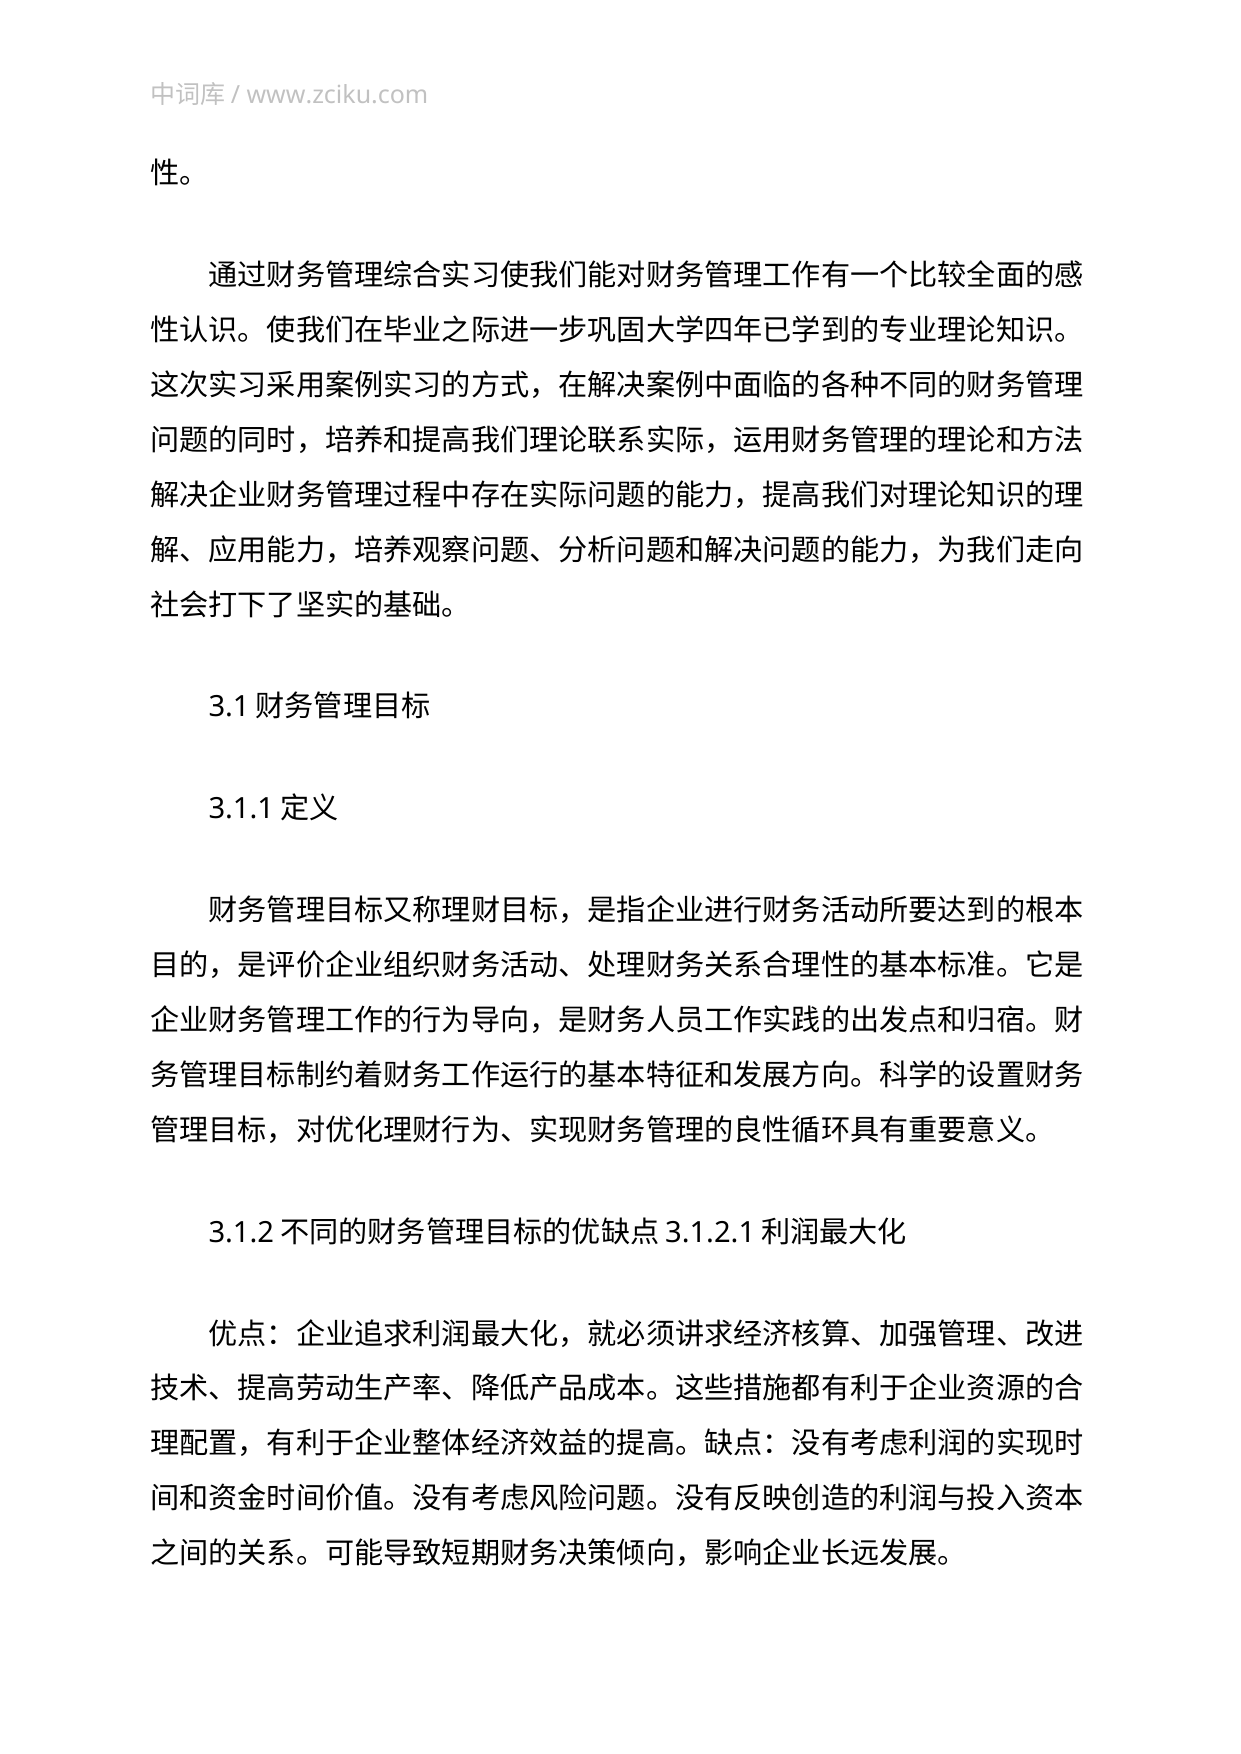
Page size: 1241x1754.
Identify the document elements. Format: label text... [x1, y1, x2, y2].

text 3.1.2不同的财务管理目标的优缺点3.1.2.1利润最大化 [150, 1208, 1090, 1251]
text 通过财务管理综合实习使我们能对财务管理工作有一个比较全面的感性认识。使我们在毕业之际进一步巩固大学四年已学到的专业理论知识。这次实习采用案例实习的方式，在解决案例中面临的各种不同的财务管理问题的同时，培养和提高我们理论联系实际，运用财务管理的理论和方法解决企业财务管理过程中存在实际问题的能力，提高我们对理论知识的理解、应用能力，培养观察问题、分析问题和解决问题的能力，为我们走向社会打下了坚实的基础。 [150, 252, 1090, 623]
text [150, 150, 1090, 192]
text 财务管理目标又称理财目标，是指企业进行财务活动所要达到的根本目的，是评价企业组织财务活动、处理财务关系合理性的基本标准。它是企业财务管理工作的行为导向，是财务人员工作实践的出发点和归宿。财务管理目标制约着财务工作运行的基本特征和发展方向。科学的设置财务管理目标，对优化理财行为、实现财务管理的良性循环具有重要意义。 [150, 887, 1090, 1149]
text 3.1.1定义 [150, 785, 1090, 827]
text 3.1财务管理目标 [150, 683, 1090, 725]
text 优点：企业追求利润最大化，就必须讲求经济核算、加强管理、改进技术、提高劳动生产率、降低产品成本。这些措施都有利于企业资源的合理配置，有利于企业整体经济效益的提高。缺点：没有考虑利润的实现时间和资金时间价值。没有考虑风险问题。没有反映创造的利润与投入资本之间的关系。可能导致短期财务决策倾向，影响企业长远发展。 [150, 1310, 1090, 1572]
